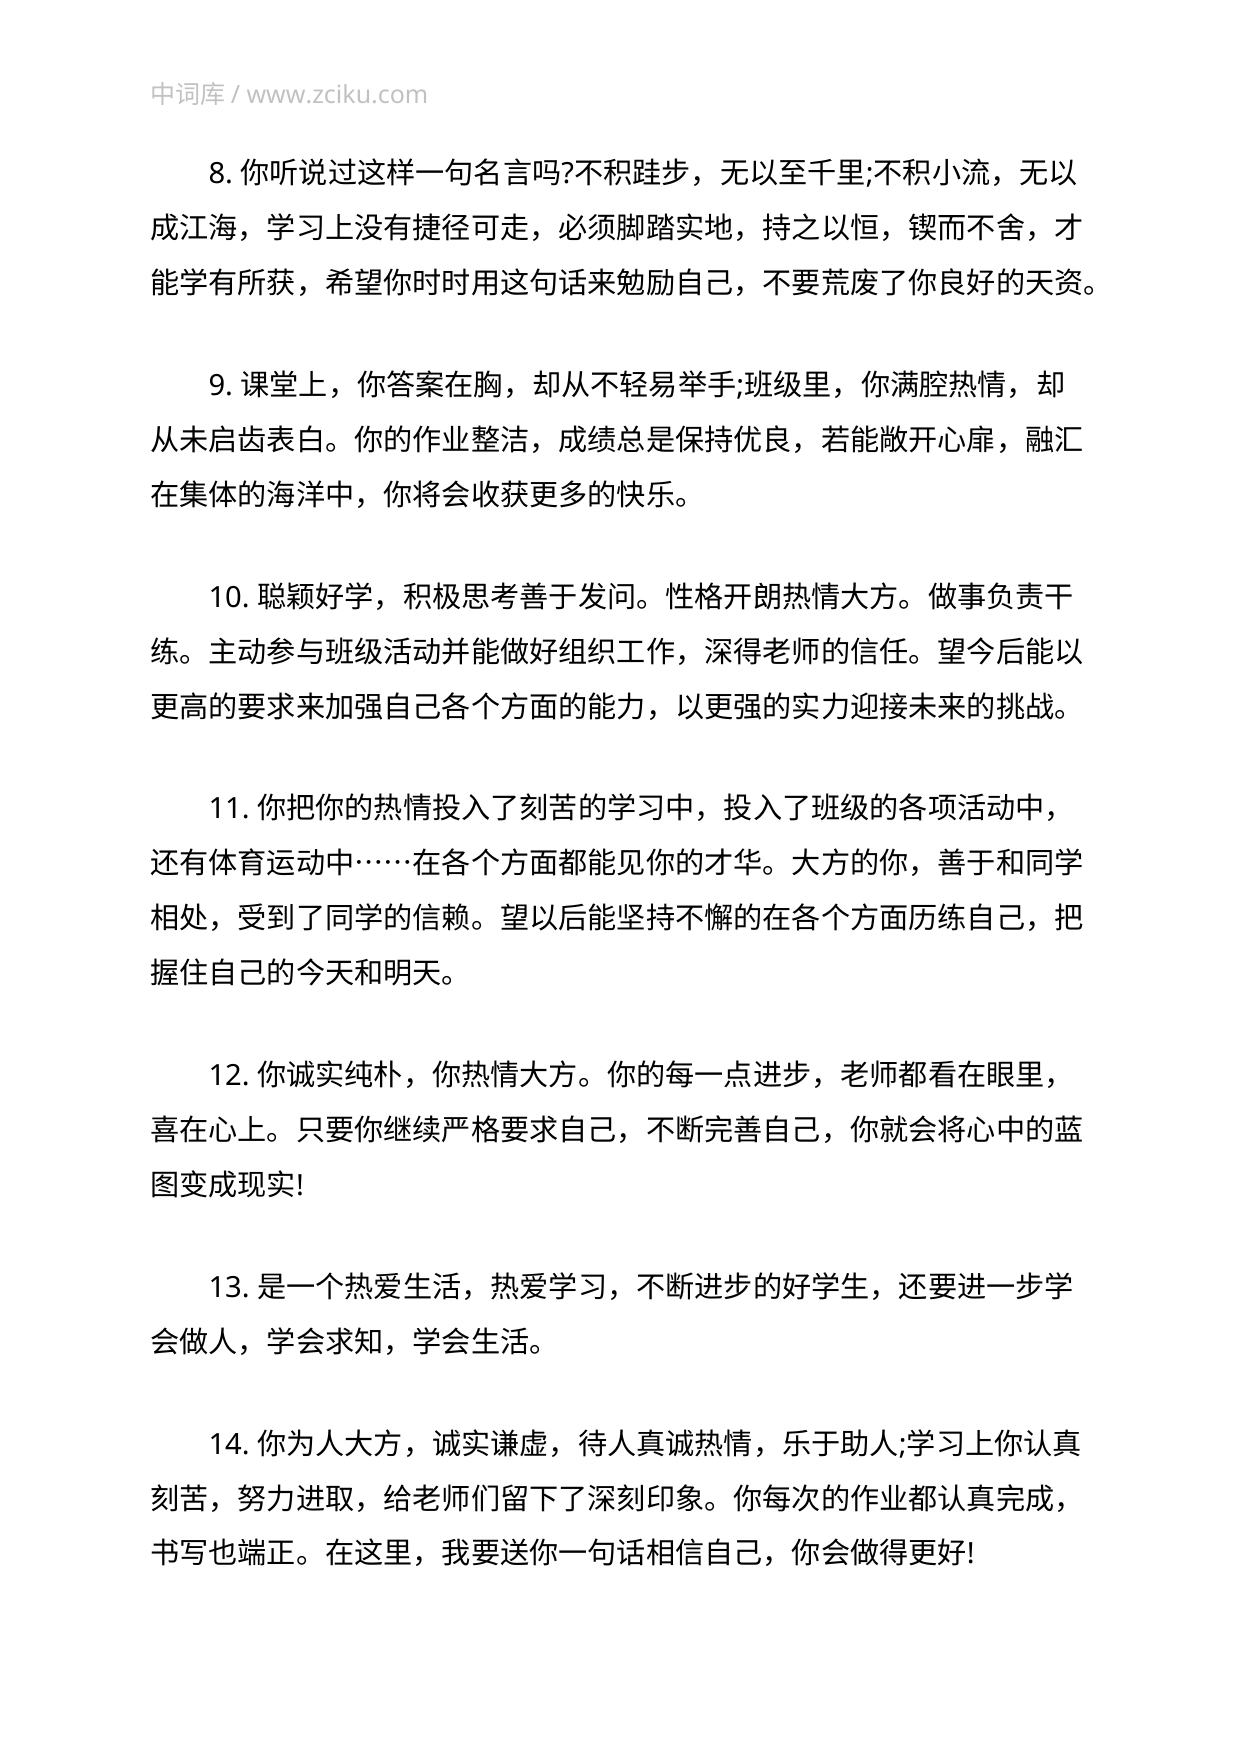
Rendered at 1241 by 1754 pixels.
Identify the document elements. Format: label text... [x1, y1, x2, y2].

text 13. 是一个热爱生活，热爱学习，不断进步的好学生，还要进一步学会做人，学会求知，学会生活。 [150, 1263, 1090, 1361]
text 9. 课堂上，你答案在胸，却从不轻易举手;班级里，你满腔热情，却从未启齿表白。你的作业整洁，成绩总是保持优良，若能敞开心扉，融汇在集体的海洋中，你将会收获更多的快乐。 [150, 362, 1090, 514]
text 8. 你听说过这样一句名言吗?不积跬步，无以至千里;不积小流，无以成江海，学习上没有捷径可走，必须脚踏实地，持之以恒，锲而不舍，才能学有所获，希望你时时用这句话来勉励自己，不要荒废了你良好的天资。 [150, 150, 1090, 302]
text 12. 你诚实纯朴，你热情大方。你的每一点进步，老师都看在眼里，喜在心上。只要你继续严格要求自己，不断完善自己，你就会将心中的蓝图变成现实! [150, 1052, 1090, 1204]
text 14. 你为人大方，诚实谦虚，待人真诚热情，乐于助人;学习上你认真刻苦，努力进取，给老师们留下了深刻印象。你每次的作业都认真完成，书写也端正。在这里，我要送你一句话相信自己，你会做得更好! [150, 1420, 1090, 1572]
text 11. 你把你的热情投入了刻苦的学习中，投入了班级的各项活动中，还有体育运动中……在各个方面都能见你的才华。大方的你，善于和同学相处，受到了同学的信赖。望以后能坚持不懈的在各个方面历练自己，把握住自己的今天和明天。 [150, 785, 1090, 992]
text 10. 聪颖好学，积极思考善于发问。性格开朗热情大方。做事负责干练。主动参与班级活动并能做好组织工作，深得老师的信任。望今后能以更高的要求来加强自己各个方面的能力，以更强的实力迎接未来的挑战。 [150, 573, 1090, 726]
